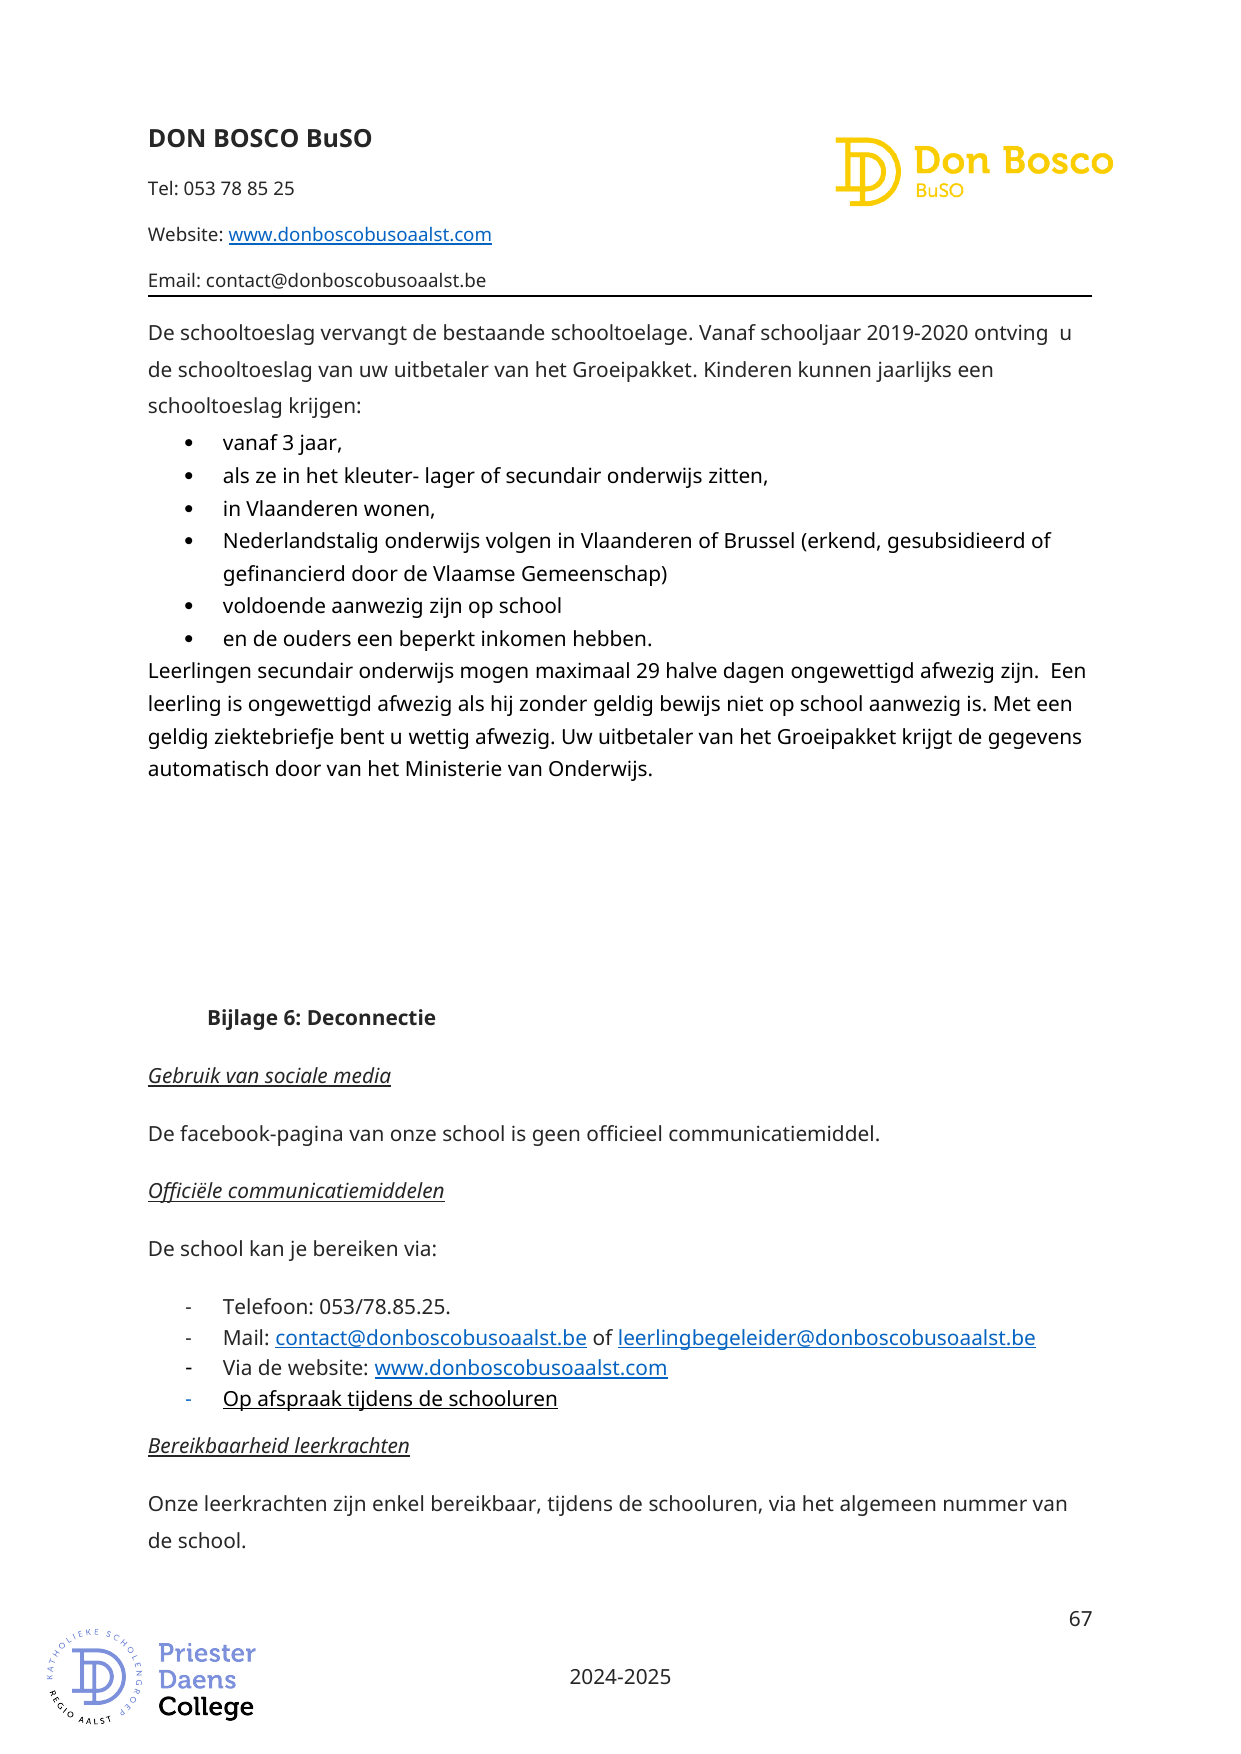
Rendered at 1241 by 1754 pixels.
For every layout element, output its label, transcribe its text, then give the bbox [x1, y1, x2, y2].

list Op afspraak tijdens de schooluren [185, 1384, 1092, 1412]
list Nederlandstalig onderwijs volgen in Vlaanderen of Brussel (erkend, gesubsidieerd of gefinancierd door de Vlaamse Gemeenschap) [185, 526, 1092, 587]
list voldoende aanwezig zijn op school [185, 591, 1092, 620]
text Leerlingen secundair onderwijs mogen maximaal 29 halve dagen ongewettigd afwezig zijn. Een leerling is ongewettigd afwezig als hij zonder geldig bewijs niet op school aanwezig is. Met een geldig ziektebriefje bent u wettig afwezig. Uw uitbetaler van het Groeipakket krijgt de gegevens automatisch door van het Ministerie van Onderwijs. [148, 657, 1092, 783]
list Via de website: www.donboscobusoaalst.com [185, 1353, 1092, 1382]
text Officiële communicatiemiddelen [148, 1177, 1092, 1205]
text Gebruik van sociale media [148, 1061, 1092, 1090]
text Bereikbaarheid leerkrachten [148, 1431, 1092, 1460]
subtitle Bijlage 6: Deconnectie [207, 1003, 1092, 1032]
list als ze in het kleuter- lager of secundair onderwijs zitten, [185, 461, 1092, 489]
list en de ouders een beperkt inkomen hebben. [185, 624, 1092, 652]
list in Vlaanderen wonen, [185, 494, 1092, 522]
picture [2, 1584, 300, 1754]
text Onze leerkrachten zijn enkel bereikbaar, tijdens de schooluren, via het algemeen nummer van de school. [148, 1489, 1092, 1554]
text De school kan je bereiken via: [148, 1234, 1092, 1263]
text De facebook-pagina van onze school is geen officieel communicatiemiddel. [148, 1119, 1092, 1147]
list Mail: contact@donboscobusoaalst.be of leerlingbegeleider@donboscobusoaalst.be [185, 1323, 1092, 1351]
picture [796, 98, 1152, 245]
list Telefoon: 053/78.85.25. [185, 1292, 1092, 1321]
text De schooltoeslag vervangt de bestaande schooltoelage. Vanaf schooljaar 2019-2020 ontving u de schooltoeslag van uw uitbetaler van het Groeipakket. Kinderen kunnen jaarlijks een schooltoeslag krijgen: [148, 318, 1092, 420]
list vanaf 3 jaar, [185, 428, 1092, 457]
